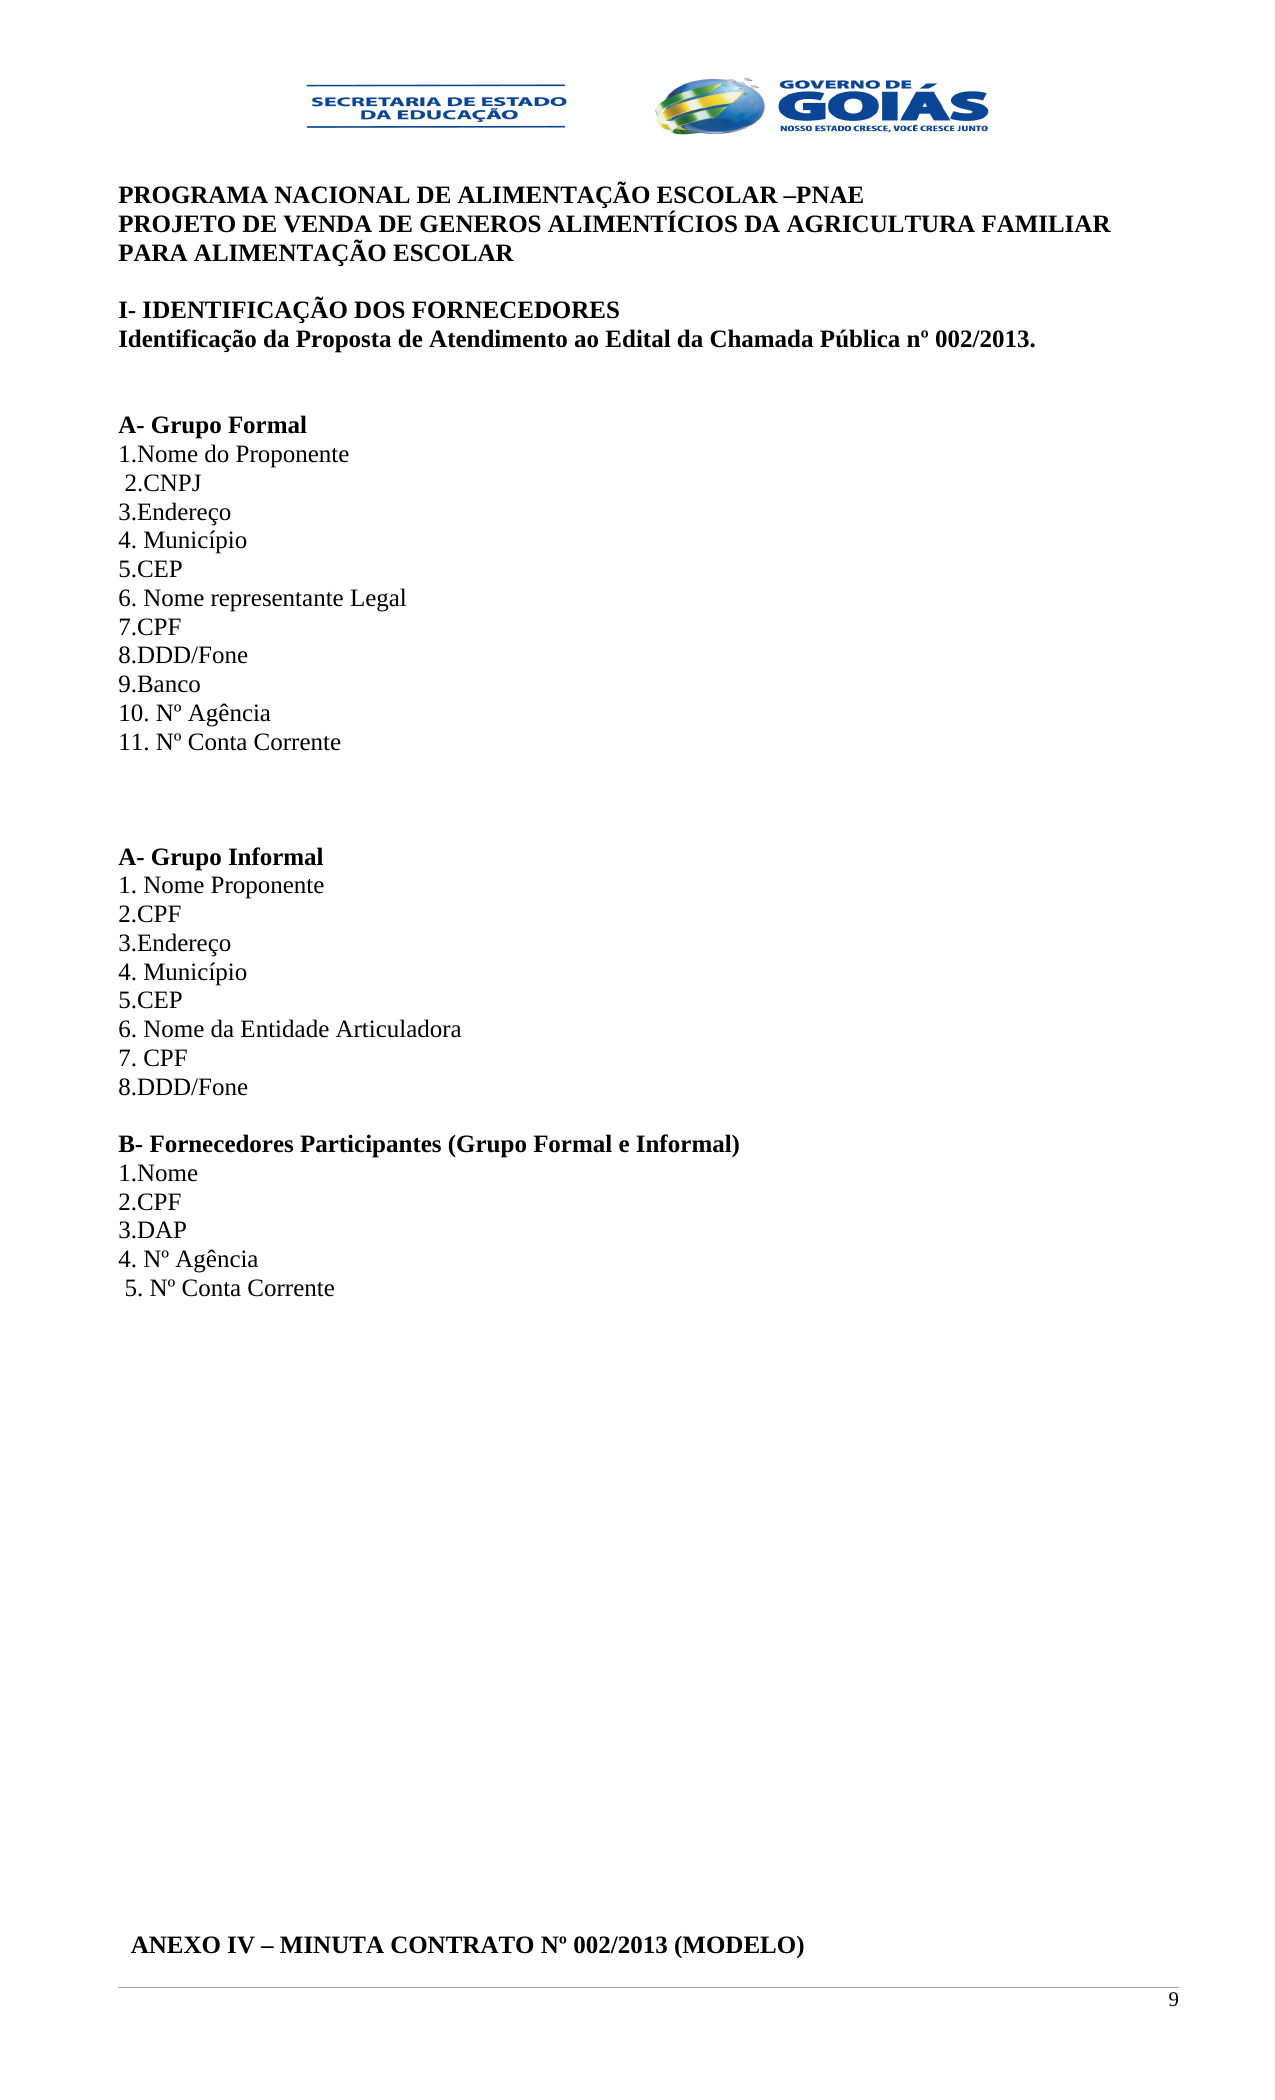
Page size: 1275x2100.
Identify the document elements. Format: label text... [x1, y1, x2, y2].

text ANEXO IV – MINUTA CONTRATO Nº 002/2013 (MODELO) [118, 1930, 1179, 1958]
text 5.CEP [118, 986, 1179, 1014]
text 1.Nome [118, 1158, 1179, 1187]
text 4. Município [118, 526, 1179, 554]
text 5.CEP [118, 554, 1179, 583]
text 7. CPF [118, 1043, 1179, 1072]
text A- Grupo Formal [118, 411, 1179, 439]
text 4. Nº Agência [118, 1244, 1179, 1273]
text 7.CPF [118, 612, 1179, 641]
text Identificação da Proposta de Atendimento ao Edital da Chamada Pública nº 002/2013. [118, 324, 1179, 353]
picture [297, 74, 1000, 138]
text 2.CPF [118, 1187, 1179, 1216]
text 3.DAP [118, 1216, 1179, 1244]
text 2.CPF [118, 899, 1179, 928]
text I- IDENTIFICAÇÃO DOS FORNECEDORES [118, 296, 1179, 324]
text B- Fornecedores Participantes (Grupo Formal e Informal) [118, 1129, 1179, 1158]
text 5. Nº Conta Corrente [118, 1273, 1179, 1302]
text 2.CNPJ [118, 468, 1179, 497]
text 6. Nome da Entidade Articuladora [118, 1014, 1179, 1043]
text 10. Nº Agência [118, 698, 1179, 727]
text 4. Município [118, 957, 1179, 986]
text 3.Endereço [118, 497, 1179, 526]
text 3.Endereço [118, 928, 1179, 957]
text 8.DDD/Fone [118, 1072, 1179, 1101]
text 8.DDD/Fone [118, 641, 1179, 669]
text 11. Nº Conta Corrente [118, 727, 1179, 756]
text PROJETO DE VENDA DE GENEROS ALIMENTÍCIOS DA AGRICULTURA FAMILIAR PARA ALIMENTAÇÃO ESCOLAR [118, 209, 1179, 267]
text 1. Nome Proponente [118, 871, 1179, 899]
text 9.Banco [118, 669, 1179, 698]
text A- Grupo Informal [118, 842, 1179, 871]
text PROGRAMA NACIONAL DE ALIMENTAÇÃO ESCOLAR –PNAE [118, 181, 1179, 209]
text 6. Nome representante Legal [118, 583, 1179, 612]
text 1.Nome do Proponente [118, 439, 1179, 468]
